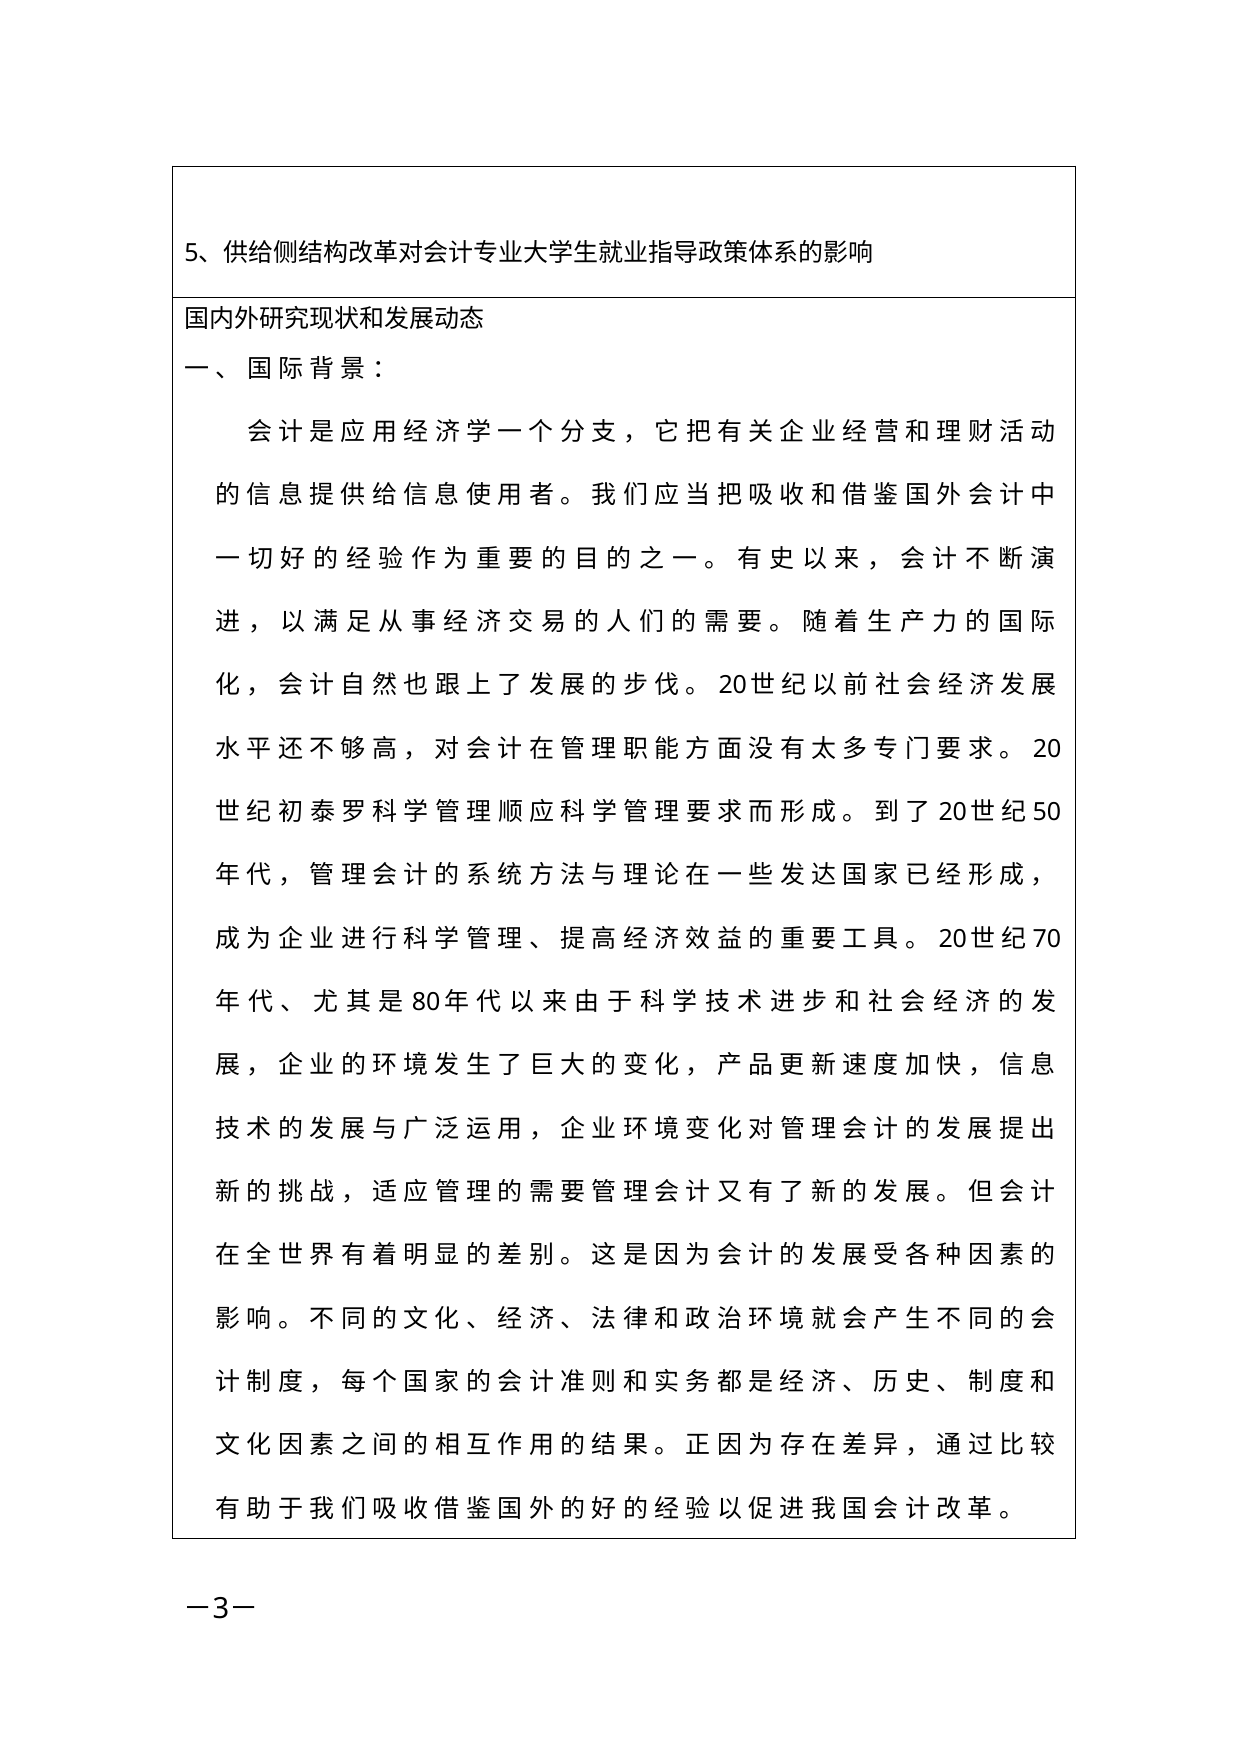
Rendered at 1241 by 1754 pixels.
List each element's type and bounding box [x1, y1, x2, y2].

table_cell [173, 298, 1075, 1538]
table_cell [173, 167, 1075, 297]
